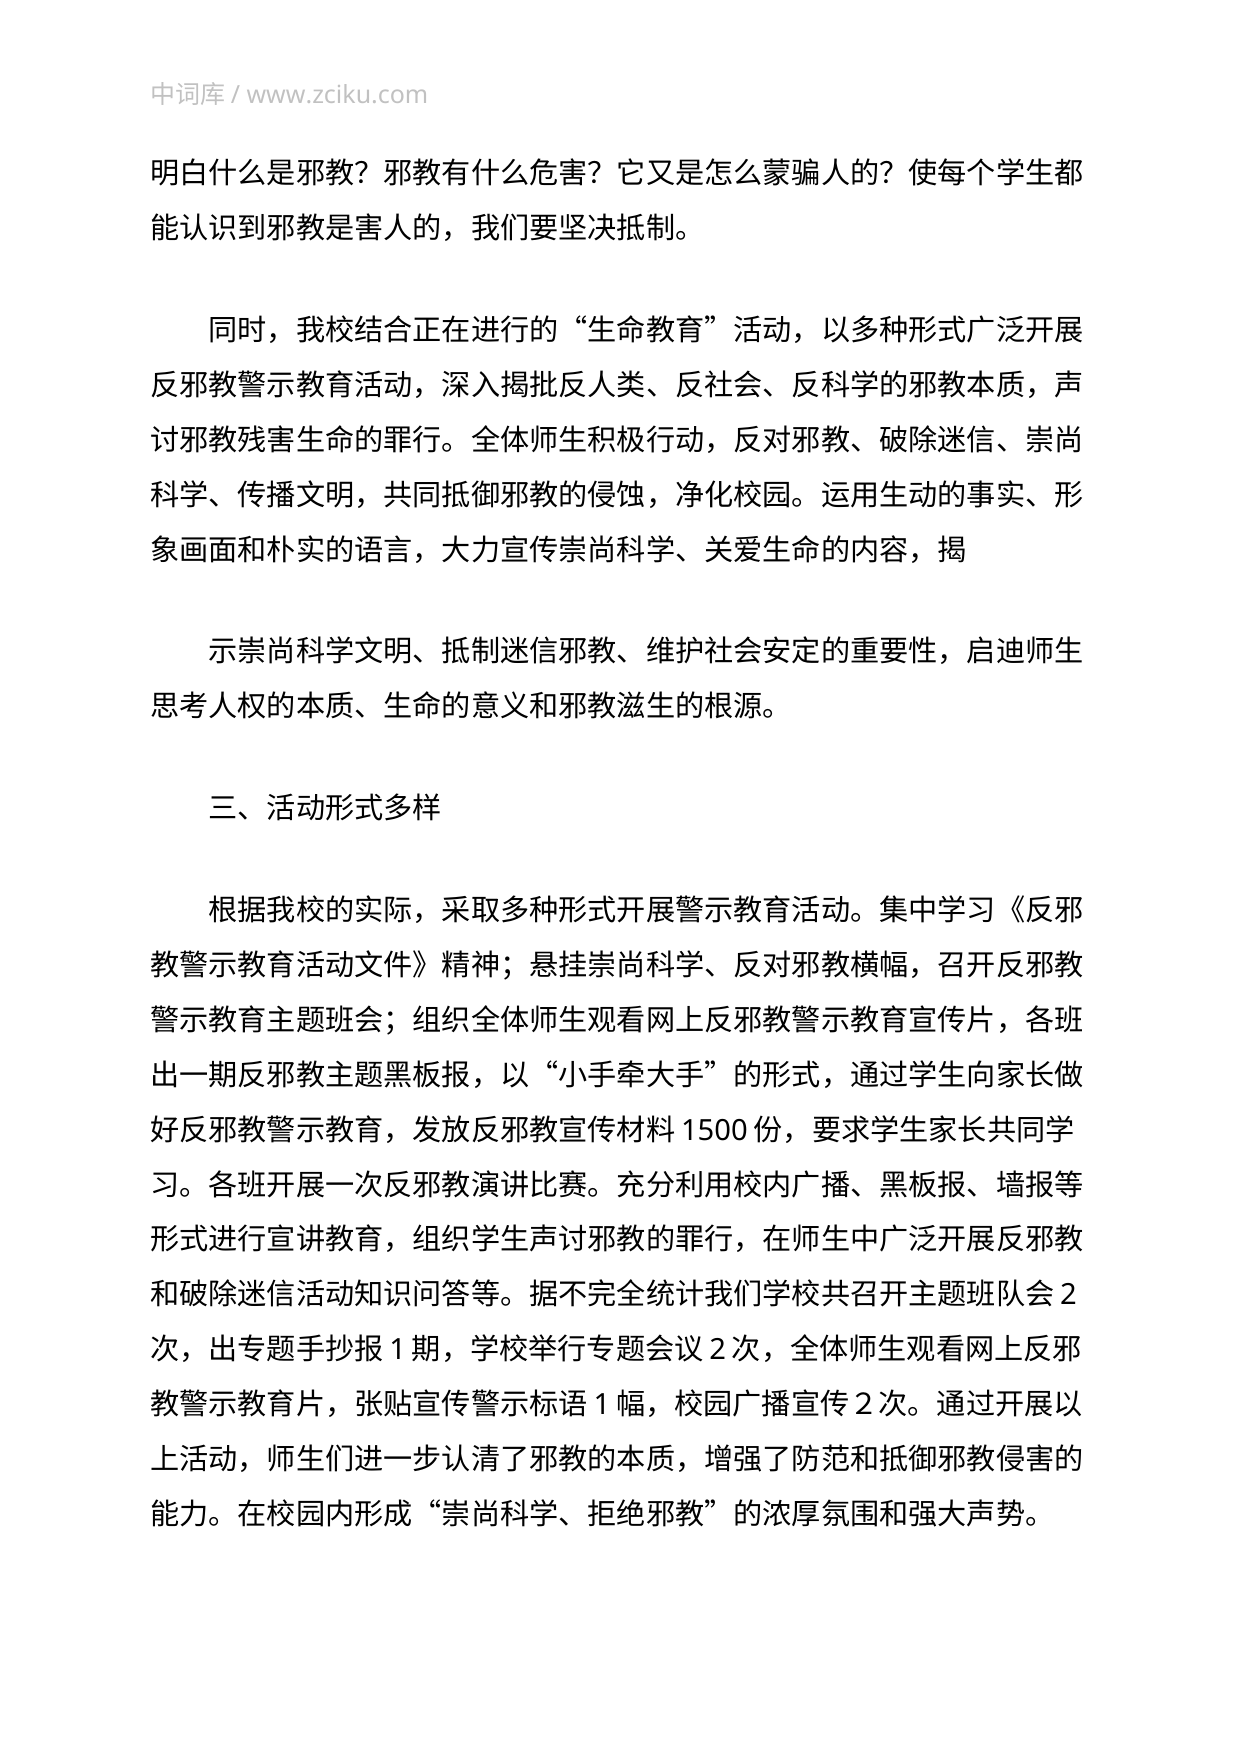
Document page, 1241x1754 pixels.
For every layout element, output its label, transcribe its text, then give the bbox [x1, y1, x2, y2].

text 同时，我校结合正在进行的“生命教育”活动，以多种形式广泛开展反邪教警示教育活动，深入揭批反人类、反社会、反科学的邪教本质，声讨邪教残害生命的罪行。全体师生积极行动，反对邪教、破除迷信、崇尚科学、传播文明，共同抵御邪教的侵蚀，净化校园。运用生动的事实、形象画面和朴实的语言，大力宣传崇尚科学、关爱生命的内容，揭 [150, 307, 1090, 568]
text 三、活动形式多样 [150, 785, 1090, 827]
text 根据我校的实际，采取多种形式开展警示教育活动。集中学习《反邪教警示教育活动文件》精神；悬挂崇尚科学、反对邪教横幅，召开反邪教警示教育主题班会；组织全体师生观看网上反邪教警示教育宣传片，各班出一期反邪教主题黑板报，以“小手牵大手”的形式，通过学生向家长做好反邪教警示教育，发放反邪教宣传材料1500份，要求学生家长共同学习。各班开展一次反邪教演讲比赛。充分利用校内广播、黑板报、墙报等形式进行宣讲教育，组织学生声讨邪教的罪行，在师生中广泛开展反邪教和破除迷信活动知识问答等。据不完全统计我们学校共召开主题班队会2次，出专题手抄报1期，学校举行专题会议2次，全体师生观看网上反邪教警示教育片，张贴宣传警示标语1幅，校园广播宣传２次。通过开展以上活动，师生们进一步认清了邪教的本质，增强了防范和抵御邪教侵害的能力。在校园内形成“崇尚科学、拒绝邪教”的浓厚氛围和强大声势。 [150, 886, 1090, 1533]
text 示崇尚科学文明、抵制迷信邪教、维护社会安定的重要性，启迪师生思考人权的本质、生命的意义和邪教滋生的根源。 [150, 628, 1090, 725]
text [150, 150, 1090, 247]
